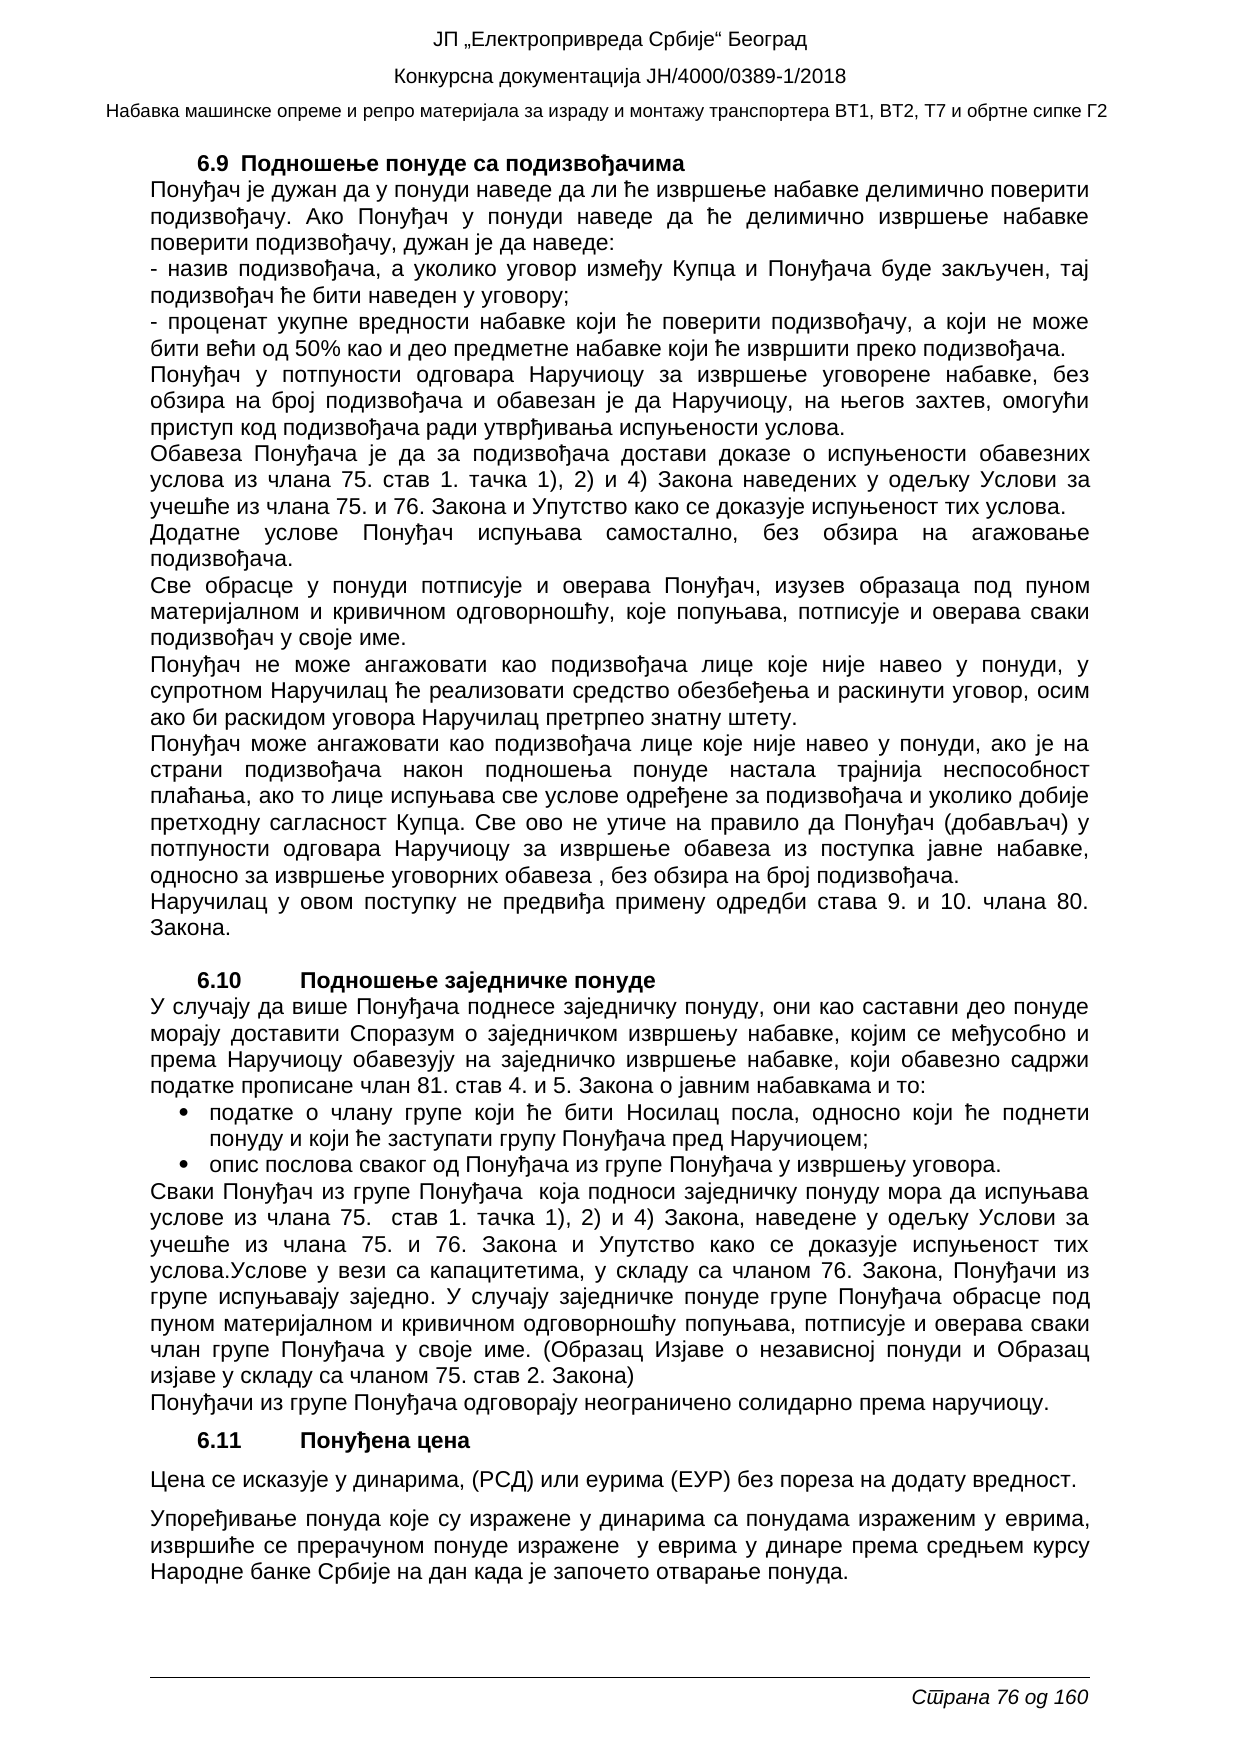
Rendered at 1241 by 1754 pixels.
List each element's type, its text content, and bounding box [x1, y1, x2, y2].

text Упоређивање понуда које су изражене у динарима са понудама израженим у еврима, извршиће се прерачуном понуде изражене у еврима у динаре према средњем курсу Народне банке Србије на дан када је започето отварање понуда. [150, 1505, 1090, 1584]
list опис послова сваког од Понуђача из групе Понуђача у извршењу уговора. [179, 1151, 1090, 1178]
text Понуђач у потпуности одговара Наручиоцу за извршење уговорене набавке, без обзира на број подизвођача и обавезан је да Наручиоцу, на његов захтев, омогући приступ код подизвођача ради утврђивања испуњености услова. [150, 361, 1090, 440]
text Понуђач не може ангажовати као подизвођача лице које није навео у понуди, у супротном Наручилац ће реализовати средство обезбеђења и раскинути уговор, осим ако би раскидом уговора Наручилац претрпео знатну штету. [150, 651, 1090, 730]
text Обавеза Понуђача је да за подизвођача достави доказе о испуњености обавезних услова из члана 75. став 1. тачка 1), 2) и 4) Закона наведених у одељку Услови за учешће из члана 75. и 76. Закона и Упутство како се доказује испуњеност тих услова. [150, 440, 1090, 519]
text Понуђач може ангажовати као подизвођача лице које није навео у понуди, ако је на страни подизвођача након подношења понуде настала трајнија неспособност плаћања, ако то лице испуњава све услове одређене за подизвођача и уколико добије претходну сагласност Купца. Све ово не утиче на правило да Понуђач (добављач) у потпуности одговара Наручиоцу за извршење обавеза из поступка јавне набавке, односно за извршење уговорних обавеза , без обзира на број подизвођача. [150, 730, 1090, 888]
list Подношење понуде са подизвођачима [197, 150, 1090, 176]
text Цена се исказује у динаримa, (РСД) или еурима (ЕУР) без пореза на додату вредност. [150, 1466, 1090, 1493]
list Понуђена цена [197, 1427, 1090, 1454]
text Сваки Понуђач из групе Понуђача која подноси заједничку понуду мора да испуњава услове из члана 75. став 1. тачка 1), 2) и 4) Закона, наведене у одељку Услови за учешће из члана 75. и 76. Закона и Упутство како се доказује испуњеност тих услова.Услове у вези са капацитетима, у складу са чланом 76. Закона, Понуђачи из групе испуњавају заједно. У случају заједничке понуде групе Понуђача обрасце под пуном материјалном и кривичном одговорношћу попуњава, потписује и оверава сваки члан групе Понуђача у своје име. (Образац Изјаве о независној понуди и Образац изјаве у складу са чланом 75. став 2. Закона) [150, 1178, 1090, 1389]
text Наручилац у овом поступку не предвиђа примену одредби става 9. и 10. члана 80. Закона. [150, 888, 1090, 941]
text - назив подизвођача, а уколико уговор између Купца и Понуђача буде закључен, тај подизвођач ће бити наведен у уговору; [150, 255, 1090, 308]
text Додатне услове Понуђач испуњава самостално, без обзира на агажовање подизвођача. [150, 519, 1090, 572]
text Понуђач је дужан да у понуди наведе да ли ће извршење набавке делимично поверити подизвођачу. Ако Понуђач у понуди наведе да ће делимично извршење набавке поверити подизвођачу, дужан је да наведе: [150, 176, 1090, 255]
list Подношење заједничке понуде [197, 967, 1090, 993]
list податке о члану групе који ће бити Носилац посла, односно који ће поднети понуду и који ће заступати групу Понуђача пред Наручиоцем; [179, 1099, 1090, 1151]
text - проценат укупне вредности набавке који ће поверити подизвођачу, а који не може бити већи од 50% као и део предметне набавке који ће извршити преко подизвођача. [150, 308, 1090, 361]
text Понуђачи из групе Понуђача одговорају неограничено солидарно према наручиоцу. [150, 1389, 1090, 1415]
text Све обрасце у понуди потписује и оверава Понуђач, изузев образаца под пуном материјалном и кривичном одговорношћу, које попуњава, потписује и оверава сваки подизвођач у своје име. [150, 572, 1090, 651]
text У случају да више Понуђача поднесе заједничку понуду, они као саставни део понуде морају доставити Споразум о заједничком извршењу набавке, којим се међусобно и према Наручиоцу обавезују на заједничко извршење набавке, који обавезно садржи податке прописане члан 81. став 4. и 5. Закона о јавним набавкама и то: [150, 993, 1090, 1099]
